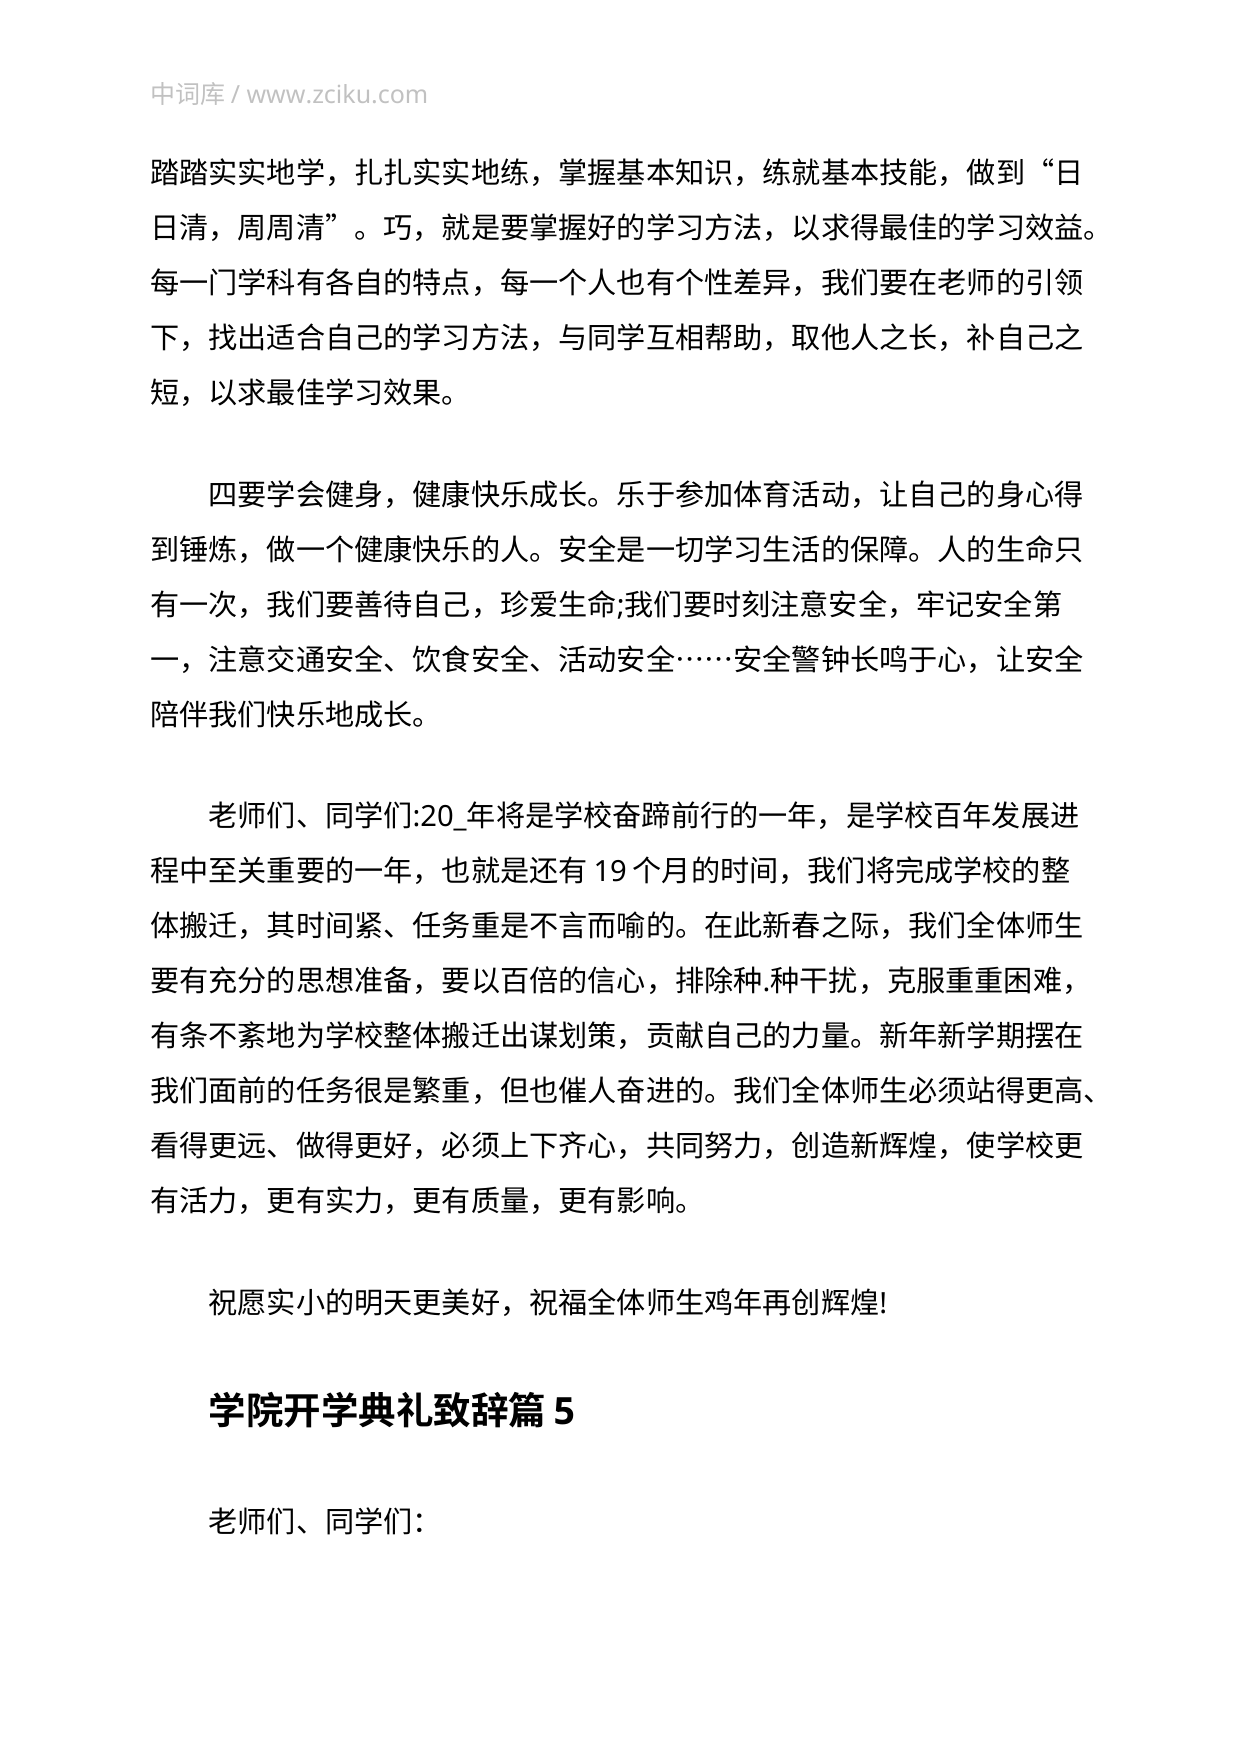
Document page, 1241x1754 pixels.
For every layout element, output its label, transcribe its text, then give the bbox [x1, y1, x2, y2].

text 老师们、同学们:20_年将是学校奋蹄前行的一年，是学校百年发展进程中至关重要的一年，也就是还有19个月的时间，我们将完成学校的整体搬迁，其时间紧、任务重是不言而喻的。在此新春之际，我们全体师生要有充分的思想准备，要以百倍的信心，排除种.种干扰，克服重重困难，有条不紊地为学校整体搬迁出谋划策，贡献自己的力量。新年新学期摆在我们面前的任务很是繁重，但也催人奋进的。我们全体师生必须站得更高、看得更远、做得更好，必须上下齐心，共同努力，创造新辉煌，使学校更有活力，更有实力，更有质量，更有影响。 [150, 793, 1090, 1220]
text 老师们、同学们： [150, 1499, 1090, 1541]
text 祝愿实小的明天更美好，祝福全体师生鸡年再创辉煌! [150, 1279, 1090, 1322]
text 学院开学典礼致辞篇5 [150, 1381, 1090, 1436]
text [150, 150, 1090, 412]
text 四要学会健身，健康快乐成长。乐于参加体育活动，让自己的身心得到锤炼，做一个健康快乐的人。安全是一切学习生活的保障。人的生命只有一次，我们要善待自己，珍爱生命;我们要时刻注意安全，牢记安全第一，注意交通安全、饮食安全、活动安全……安全警钟长鸣于心，让安全陪伴我们快乐地成长。 [150, 471, 1090, 733]
